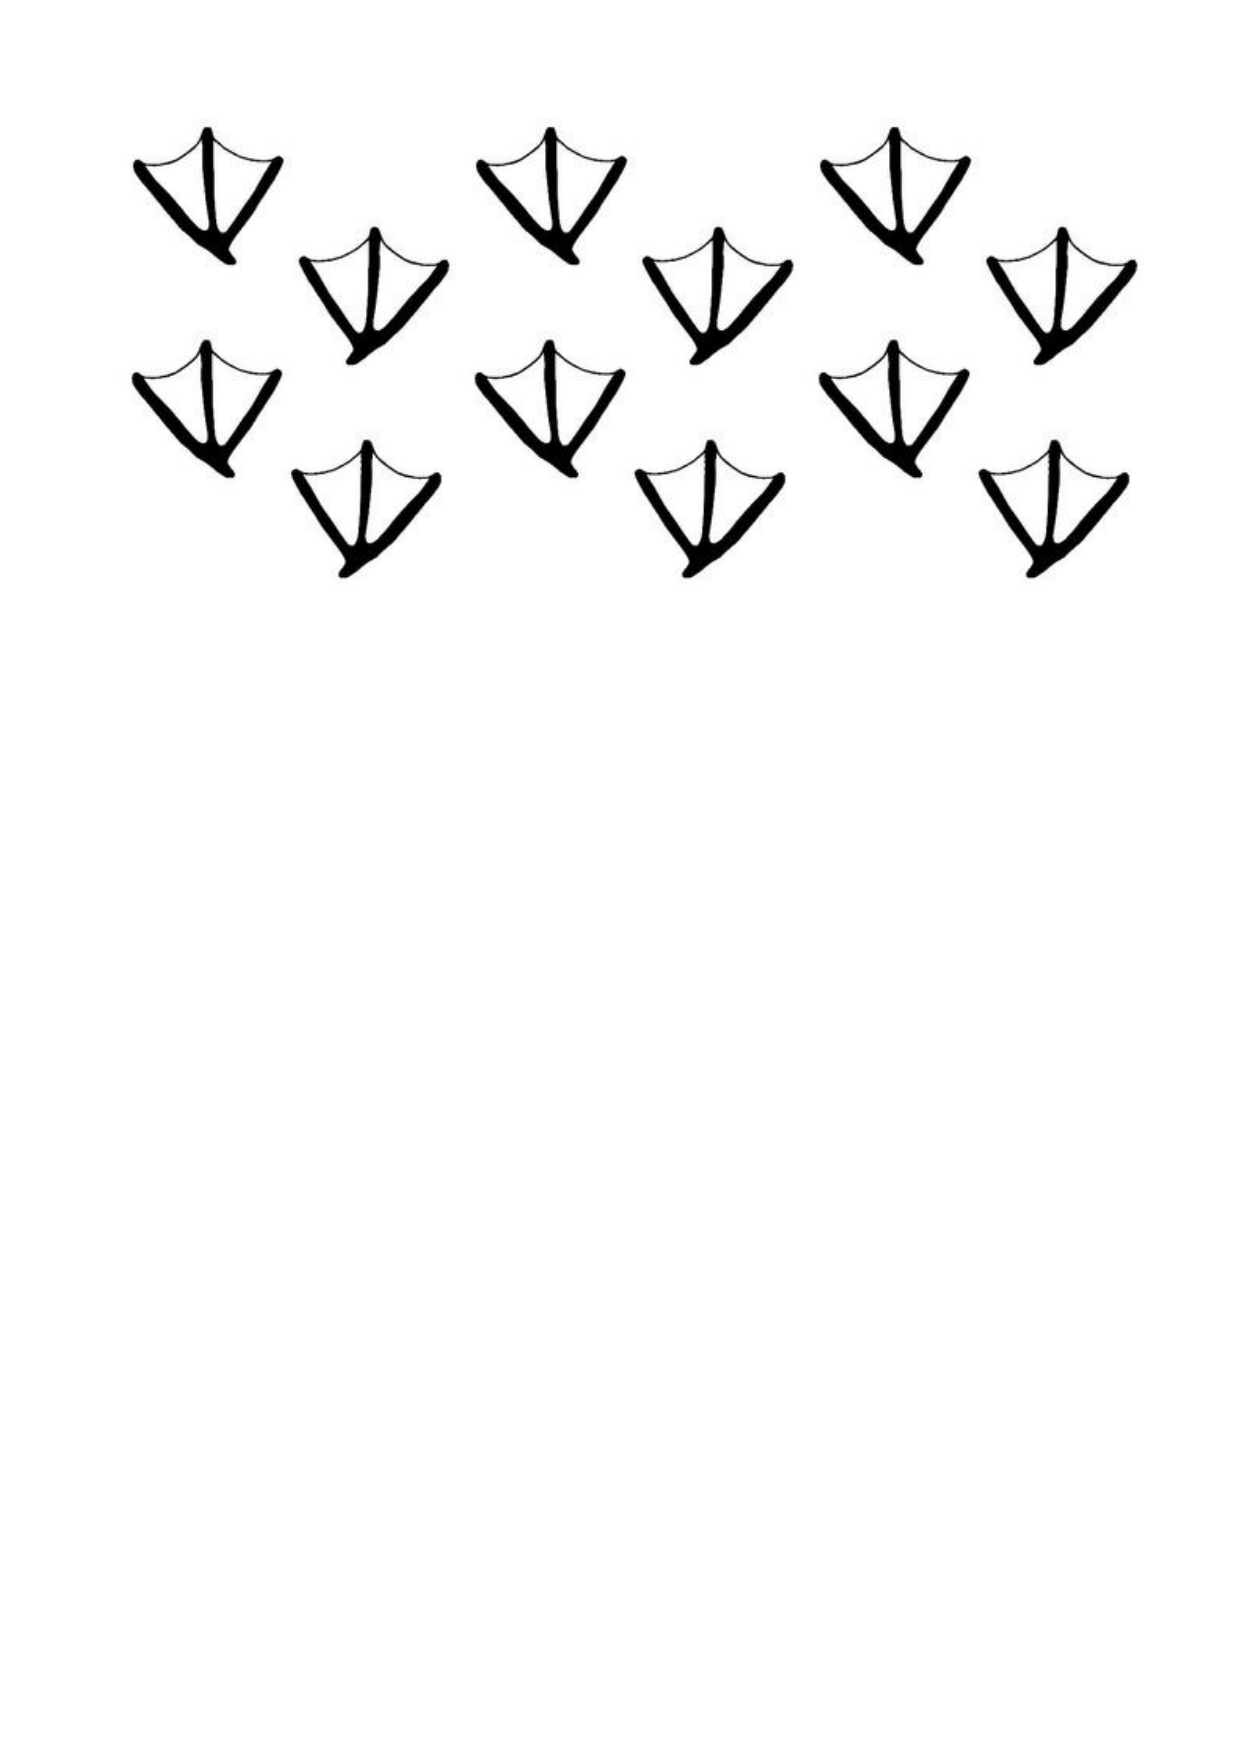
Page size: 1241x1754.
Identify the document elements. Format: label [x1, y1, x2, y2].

picture [118, 118, 1150, 587]
